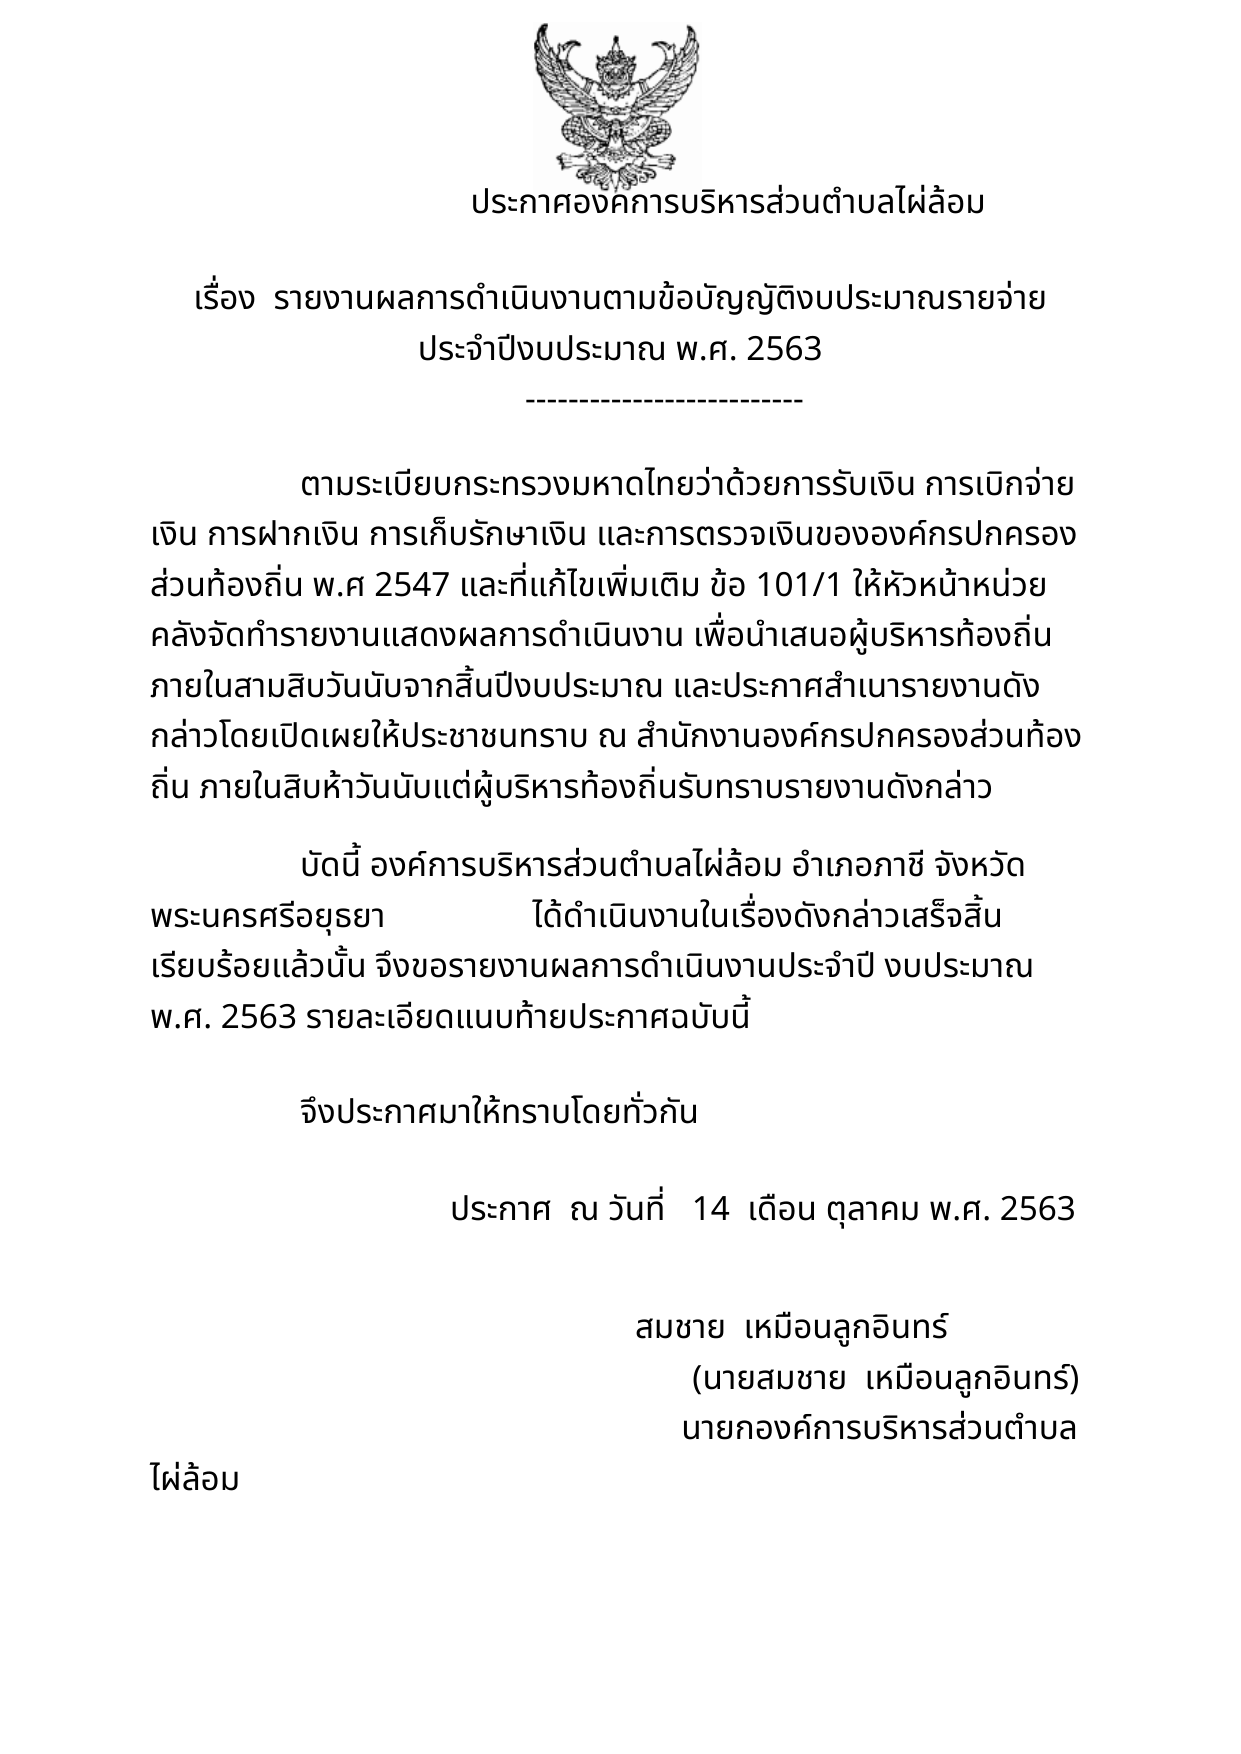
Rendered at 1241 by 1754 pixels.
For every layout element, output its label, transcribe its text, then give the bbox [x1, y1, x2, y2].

text สมชาย เหมือนลูกอินทร์ [150, 1303, 1090, 1353]
text ประจำปีงบประมาณ พ.ศ. 2563 [150, 324, 1090, 375]
text (นายสมชาย เหมือนลูกอินทร์) [150, 1353, 1090, 1404]
text นายกองค์การบริหารส่วนตำบลไผ่ล้อม [150, 1404, 1090, 1505]
text บัดนี้ องค์การบริหารส่วนตำบลไผ่ล้อม อำเภอภาชี จังหวัดพระนครศรีอยุธยา ได้ดำเนินงานในเรื่องดังกล่าวเสร็จสิ้นเรียบร้อยแล้วนั้น จึงขอรายงานผลการดำเนินงานประจำปี งบประมาณ พ.ศ. 2563 รายละเอียดแนบท้ายประกาศฉบับนี้ [150, 841, 1090, 1043]
text ตามระเบียบกระทรวงมหาดไทยว่าด้วยการรับเงิน การเบิกจ่ายเงิน การฝากเงิน การเก็บรักษาเงิน และการตรวจเงินขององค์กรปกครองส่วนท้องถิ่น พ.ศ 2547 และที่แก้ไขเพิ่มเติม ข้อ 101/1 ให้หัวหน้าหน่วยคลังจัดทำรายงานแสดงผลการดำเนินงาน เพื่อนำเสนอผู้บริหารท้องถิ่น ภายในสามสิบวันนับจากสิ้นปีงบประมาณ และประกาศสำเนารายงานดังกล่าวโดยเปิดเผยให้ประชาชนทราบ ณ สำนักงานองค์กรปกครองส่วนท้องถิ่น ภายในสิบห้าวันนับแต่ผู้บริหารท้องถิ่นรับทราบรายงานดังกล่าว [150, 460, 1090, 813]
text -------------------------- [150, 375, 1090, 420]
text ประกาศองค์การบริหารส่วนตำบลไผ่ล้อม [150, 178, 1090, 274]
text ประกาศ ณ วันที่ 14 เดือน ตุลาคม พ.ศ. 2563 [225, 1184, 1090, 1235]
text จึงประกาศมาให้ทราบโดยทั่วกัน [225, 1088, 1090, 1139]
text เรื่อง รายงานผลการดำเนินงานตามข้อบัญญัติงบประมาณรายจ่าย [150, 274, 1090, 324]
